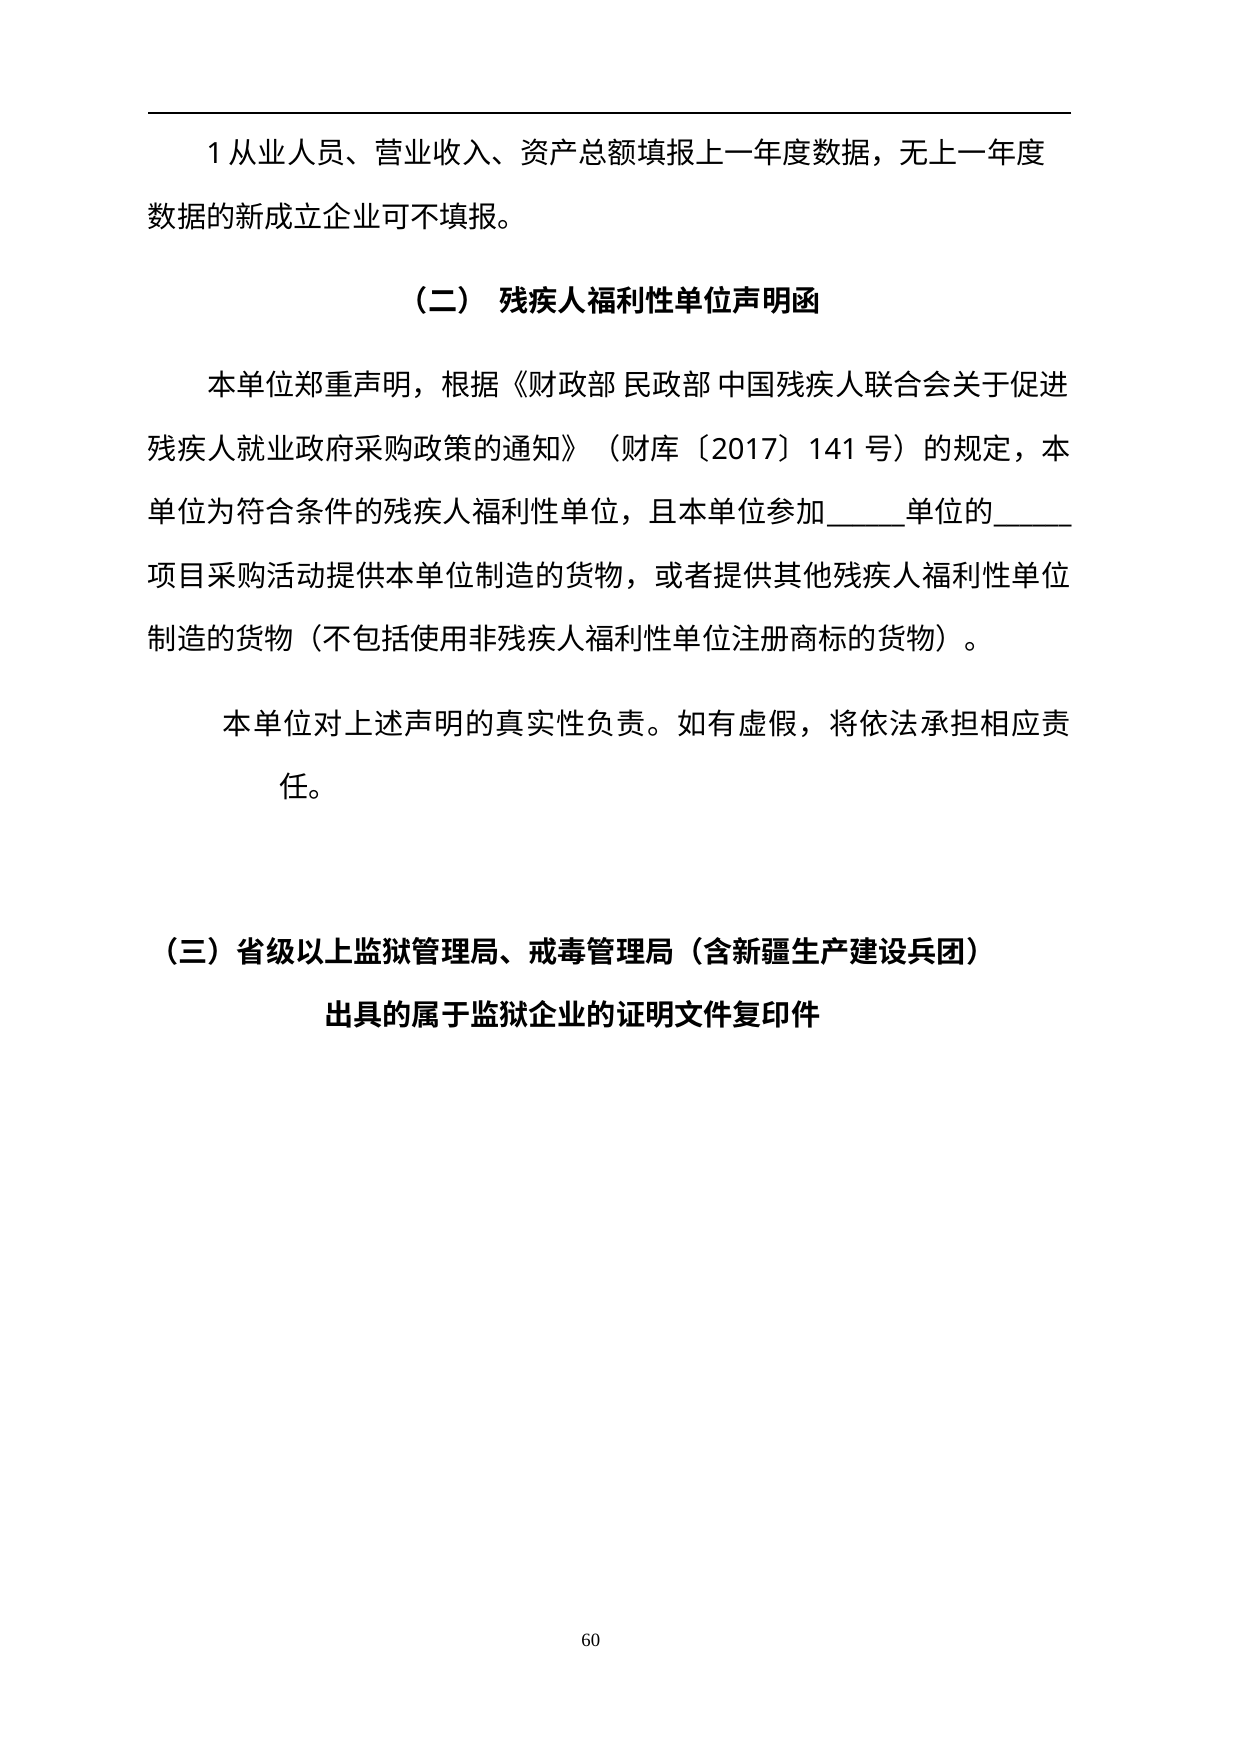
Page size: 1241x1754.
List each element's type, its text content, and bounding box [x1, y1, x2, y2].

text 1从业人员、营业收入、资产总额填报上一年度数据，无上一年度数据的新成立企业可不填报。 [148, 130, 1071, 236]
text 本单位郑重声明，根据《财政部 民政部 中国残疾人联合会关于促进残疾人就业政府采购政策的通知》（财库〔2017〕141号）的规定，本单位为符合条件的残疾人福利性单位，且本单位参加______单位的______项目采购活动提供本单位制造的货物，或者提供其他残疾人福利性单位制造的货物（不包括使用非残疾人福利性单位注册商标的货物）。 [148, 362, 1071, 658]
text 本单位对上述声明的真实性负责。如有虚假，将依法承担相应责任。 [223, 700, 1071, 806]
text （三）省级以上监狱管理局、戒毒管理局（含新疆生产建设兵团） 出具的属于监狱企业的证明文件复印件 [148, 928, 996, 1034]
text （二） 残疾人福利性单位声明函 [148, 278, 1071, 320]
